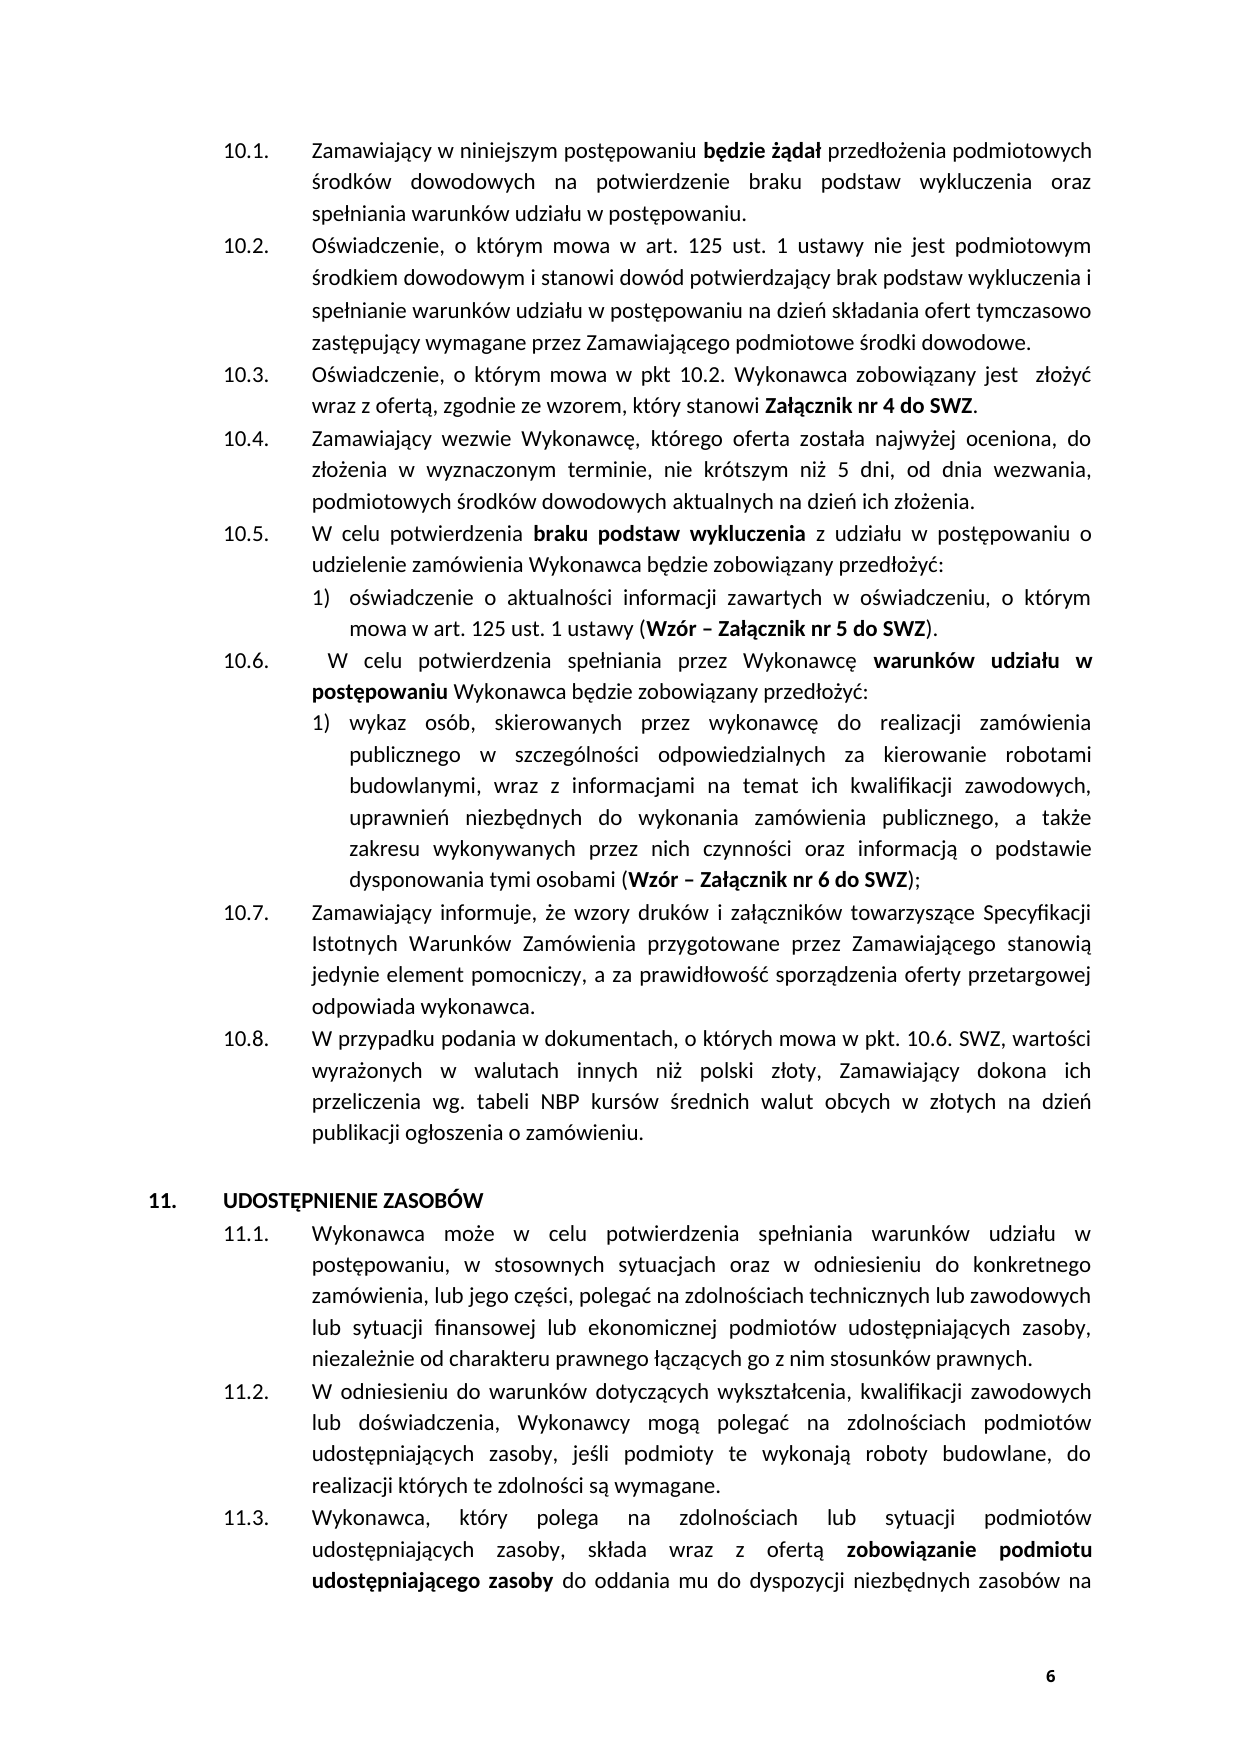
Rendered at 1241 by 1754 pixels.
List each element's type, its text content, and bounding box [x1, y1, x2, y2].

list Oświadczenie, o którym mowa w art. 125 ust. 1 ustawy nie jest podmiotowym środkiem dowodowym i stanowi dowód potwierdzający brak podstaw wykluczenia i spełnianie warunków udziału w postępowaniu na dzień składania ofert tymczasowo zastępujący wymagane przez Zamawiającego podmiotowe środki dowodowe. [223, 231, 1093, 356]
list W odniesieniu do warunków dotyczących wykształcenia, kwalifikacji zawodowych lub doświadczenia, Wykonawcy mogą polegać na zdolnościach podmiotów udostępniających zasoby, jeśli podmioty te wykonają roboty budowlane, do realizacji których te zdolności są wymagane. [223, 1377, 1093, 1499]
list Zamawiający wezwie Wykonawcę, którego oferta została najwyżej oceniona, do złożenia w wyznaczonym terminie, nie krótszym niż 5 dni, od dnia wezwania, podmiotowych środków dowodowych aktualnych na dzień ich złożenia. [223, 424, 1093, 515]
list Wykonawca może w celu potwierdzenia spełniania warunków udziału w postępowaniu, w stosownych sytuacjach oraz w odniesieniu do konkretnego zamówienia, lub jego części, polegać na zdolnościach technicznych lub zawodowych lub sytuacji finansowej lub ekonomicznej podmiotów udostępniających zasoby, niezależnie od charakteru prawnego łączących go z nim stosunków prawnych. [223, 1219, 1093, 1372]
list Zamawiający informuje, że wzory druków i załączników towarzyszące Specyfikacji Istotnych Warunków Zamówienia przygotowane przez Zamawiającego stanowią jedynie element pomocniczy, a za prawidłowość sporządzenia oferty przetargowej odpowiada wykonawca. [223, 898, 1093, 1020]
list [223, 1503, 1093, 1594]
list W przypadku podania w dokumentach, o których mowa w pkt. 10.6. SWZ, wartości wyrażonych w walutach innych niż polski złoty, Zamawiający dokona ich przeliczenia wg. tabeli NBP kursów średnich walut obcych w złotych na dzień publikacji ogłoszenia o zamówieniu. [223, 1024, 1093, 1146]
list UDOSTĘPNIENIE ZASOBÓW [148, 1186, 1093, 1214]
list W celu potwierdzenia spełniania przez Wykonawcę warunków udziału w postępowaniu Wykonawca będzie zobowiązany przedłożyć: [223, 646, 1093, 705]
list Oświadczenie, o którym mowa w pkt 10.2. Wykonawca zobowiązany jest złożyć wraz z ofertą, zgodnie ze wzorem, który stanowi Załącznik nr 4 do SWZ. [223, 360, 1093, 419]
list W celu potwierdzenia braku podstaw wykluczenia z udziału w postępowaniu o udzielenie zamówienia Wykonawca będzie zobowiązany przedłożyć: [223, 519, 1093, 579]
list wykaz osób, skierowanych przez wykonawcę do realizacji zamówienia publicznego w szczególności odpowiedzialnych za kierowanie robotami budowlanymi, wraz z informacjami na temat ich kwalifikacji zawodowych, uprawnień niezbędnych do wykonania zamówienia publicznego, a także zakresu wykonywanych przez nich czynności oraz informacją o podstawie dysponowania tymi osobami (Wzór – Załącznik nr 6 do SWZ); [312, 708, 1093, 893]
list oświadczenie o aktualności informacji zawartych w oświadczeniu, o którym mowa w art. 125 ust. 1 ustawy (Wzór – Załącznik nr 5 do SWZ). [312, 583, 1093, 642]
list Zamawiający w niniejszym postępowaniu będzie żądał przedłożenia podmiotowych środków dowodowych na potwierdzenie braku podstaw wykluczenia oraz spełniania warunków udziału w postępowaniu. [223, 136, 1093, 227]
